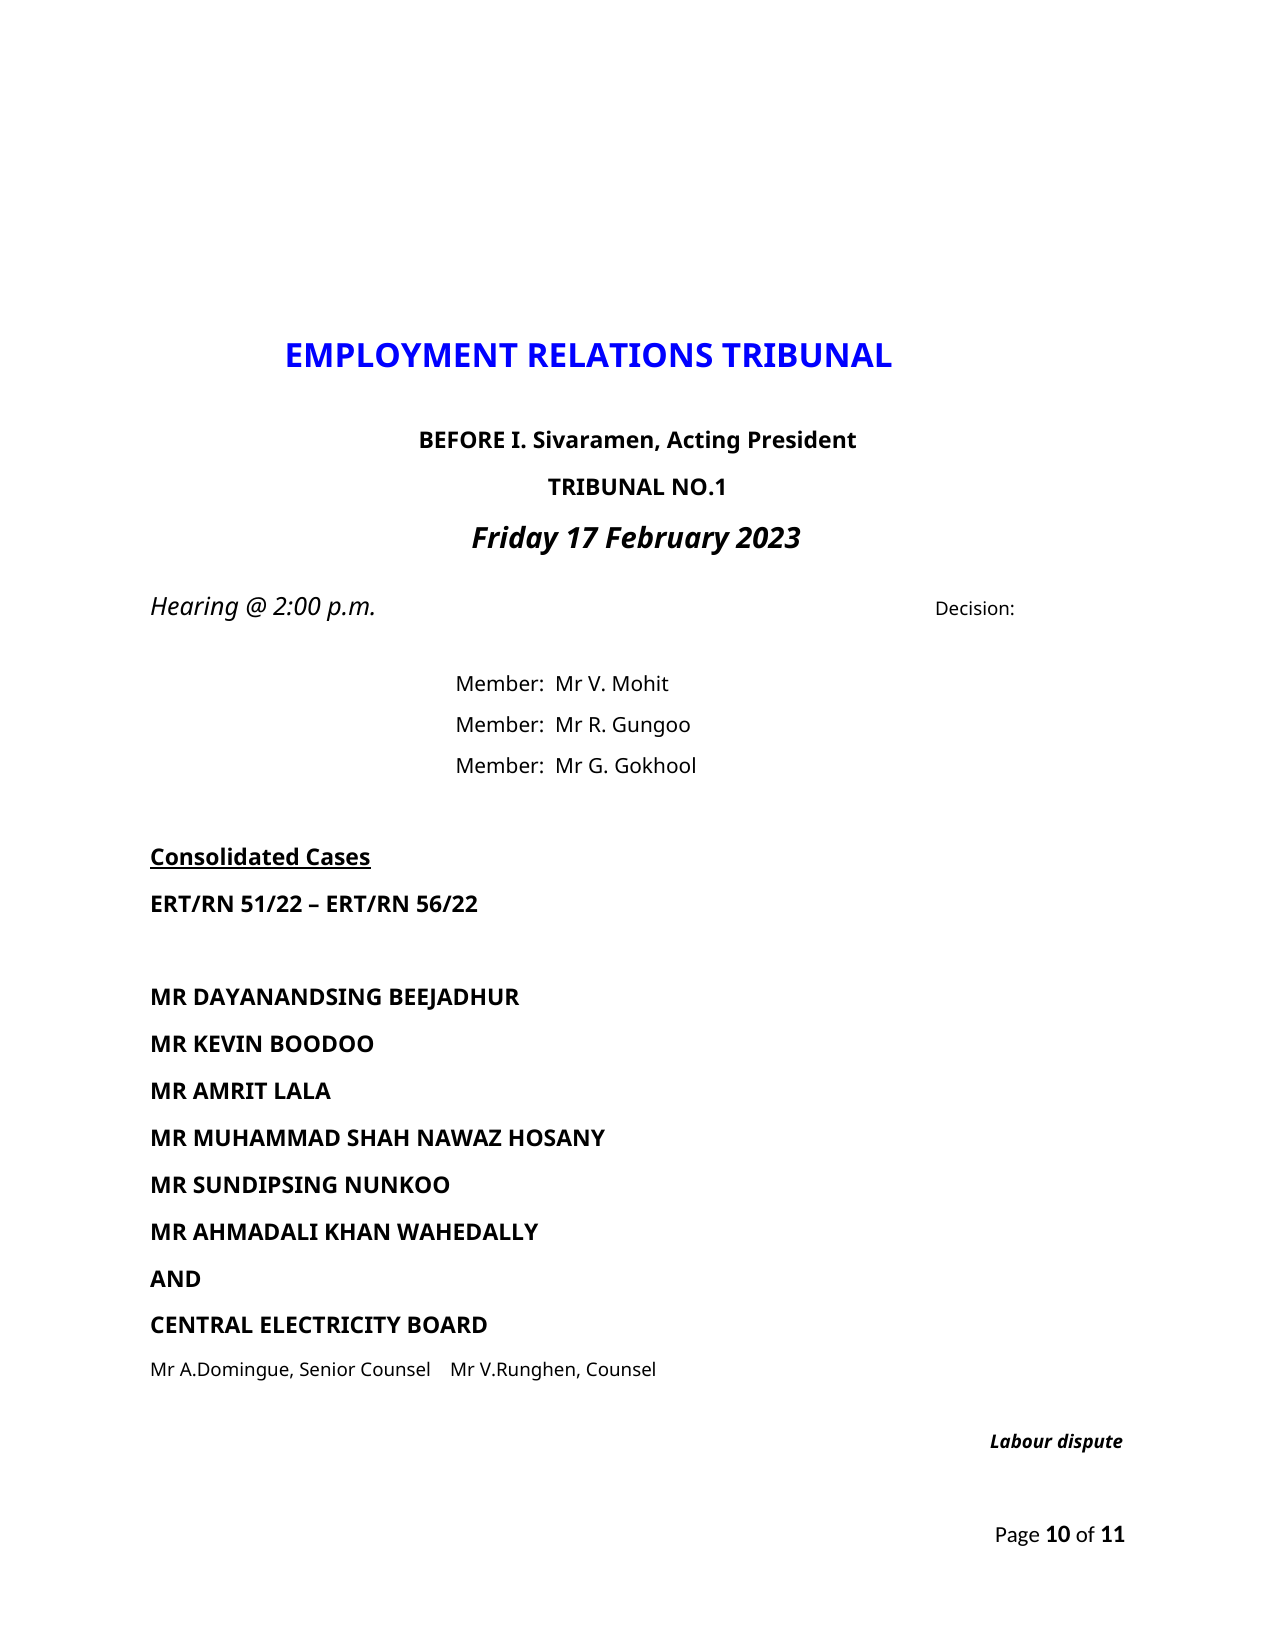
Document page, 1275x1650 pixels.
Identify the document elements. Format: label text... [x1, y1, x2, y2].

text MR AMRIT LALA [150, 1075, 1125, 1106]
text BEFORE I. Sivaramen, Acting President [150, 424, 1125, 455]
text Mr A.Domingue, Senior Counsel Mr V.Runghen, Counsel [150, 1356, 1125, 1382]
text ERT/RN 51/22 – ERT/RN 56/22 [150, 887, 1125, 919]
text MR MUHAMMAD SHAH NAWAZ HOSANY [150, 1122, 1125, 1153]
text AND [150, 1262, 1125, 1294]
text Consolidated Cases [150, 841, 1125, 872]
text Hearing @ 2:00 p.m. Decision: [150, 588, 1125, 622]
text Labour dispute [150, 1429, 1125, 1454]
text MR AHMADALI KHAN WAHEDALLY [150, 1216, 1125, 1247]
text MR SUNDIPSING NUNKOO [150, 1169, 1125, 1200]
text MR DAYANANDSING BEEJADHUR [150, 981, 1125, 1012]
text Member: Mr V. Mohit [375, 669, 1125, 698]
text EMPLOYMENT RELATIONS TRIBUNAL [150, 332, 1125, 377]
text Friday 17 February 2023 [150, 518, 1125, 557]
text MR KEVIN BOODOO [150, 1028, 1125, 1059]
text Member: Mr G. Gokhool [150, 751, 1125, 779]
text Member: Mr R. Gungoo [375, 710, 1125, 739]
text TRIBUNAL NO.1 [150, 471, 1125, 502]
text CENTRAL ELECTRICITY BOARD [150, 1309, 1125, 1341]
